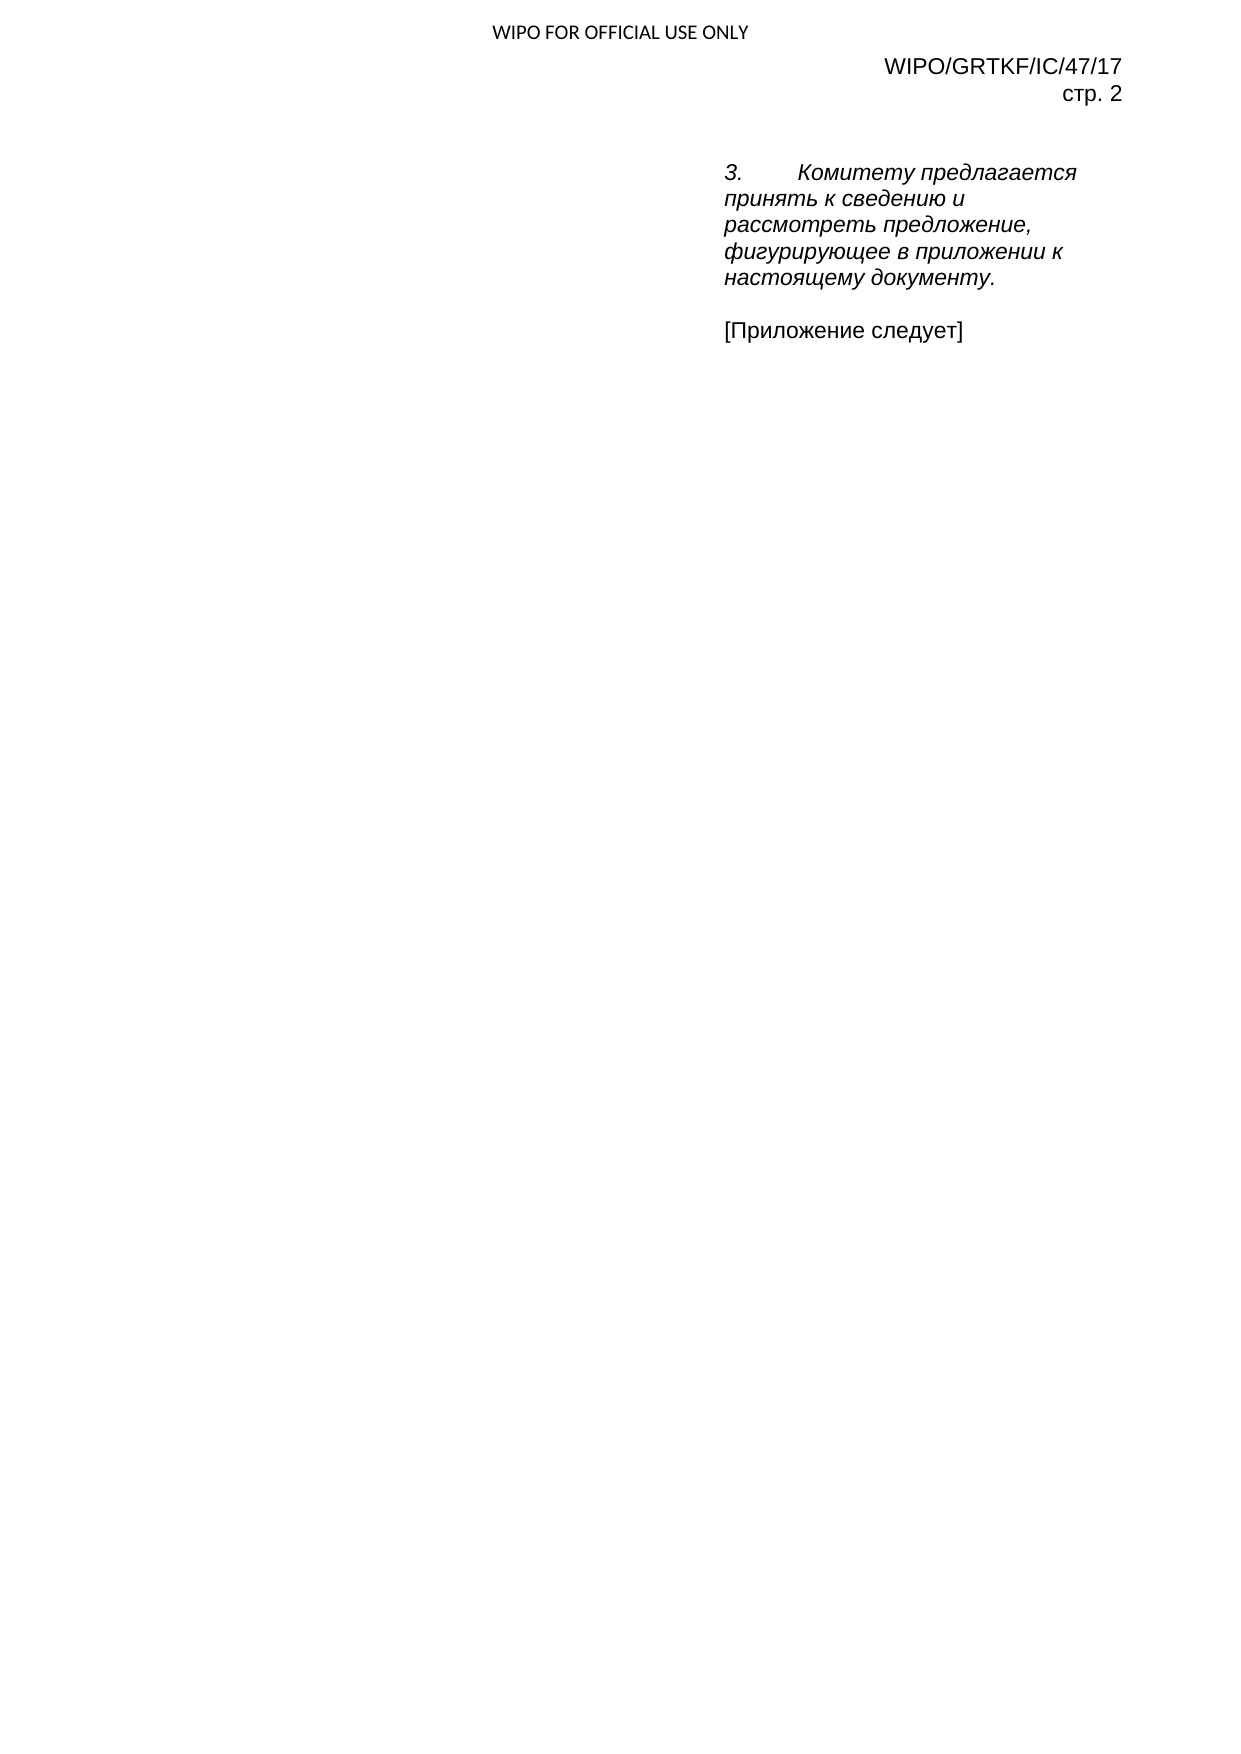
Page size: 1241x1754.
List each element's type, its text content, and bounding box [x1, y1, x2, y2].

text [Приложение следует] [724, 317, 1122, 343]
list Комитету предлагается принять к сведению и рассмотреть предложение, фигурирующее в приложении к настоящему документу. [724, 158, 1122, 317]
